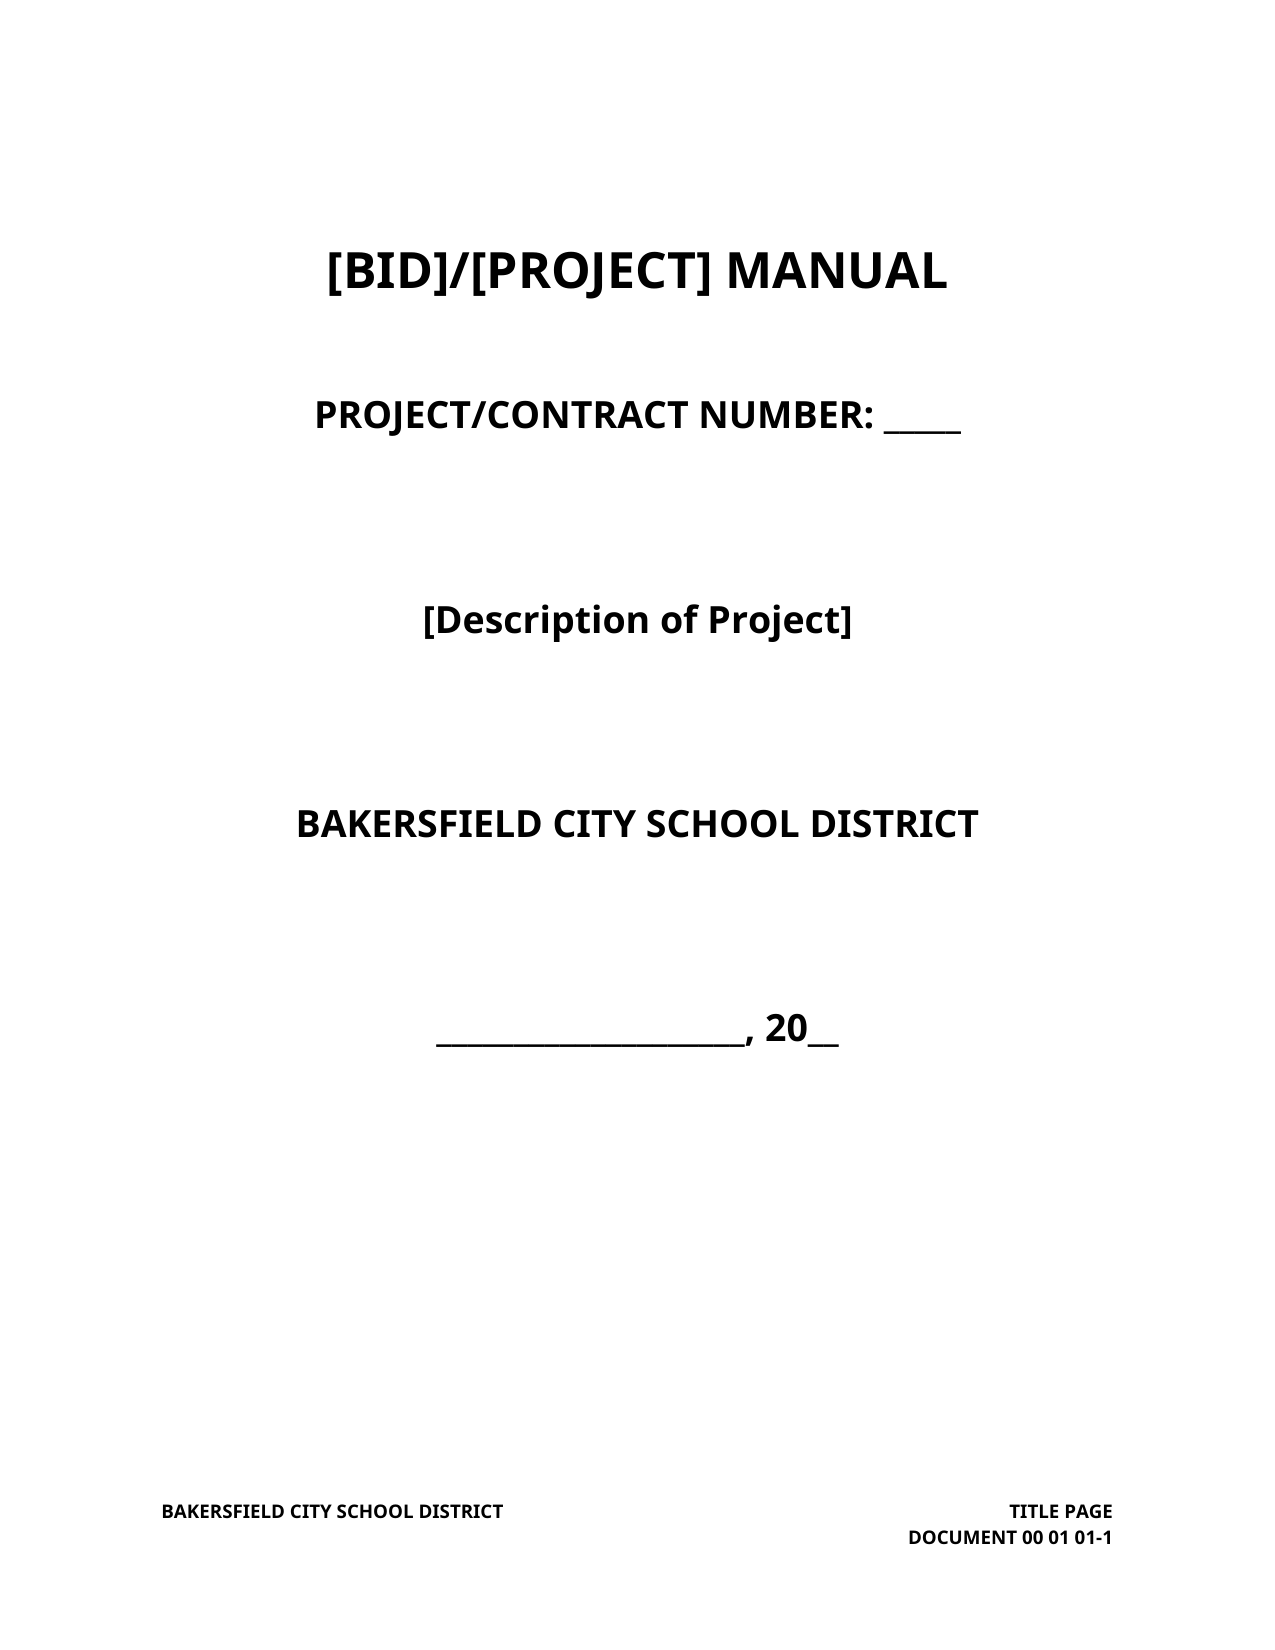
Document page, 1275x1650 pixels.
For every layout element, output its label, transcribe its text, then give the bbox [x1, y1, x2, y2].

text BAKERSFIELD CITY SCHOOL DISTRICT [150, 797, 1125, 848]
text ____________________, 20__ [150, 1001, 1125, 1052]
text [Description of Project] [150, 593, 1125, 644]
text [BID]/[PROJECT] MANUAL [150, 235, 1125, 303]
text PROJECT/CONTRACT NUMBER: _____ [150, 389, 1125, 440]
